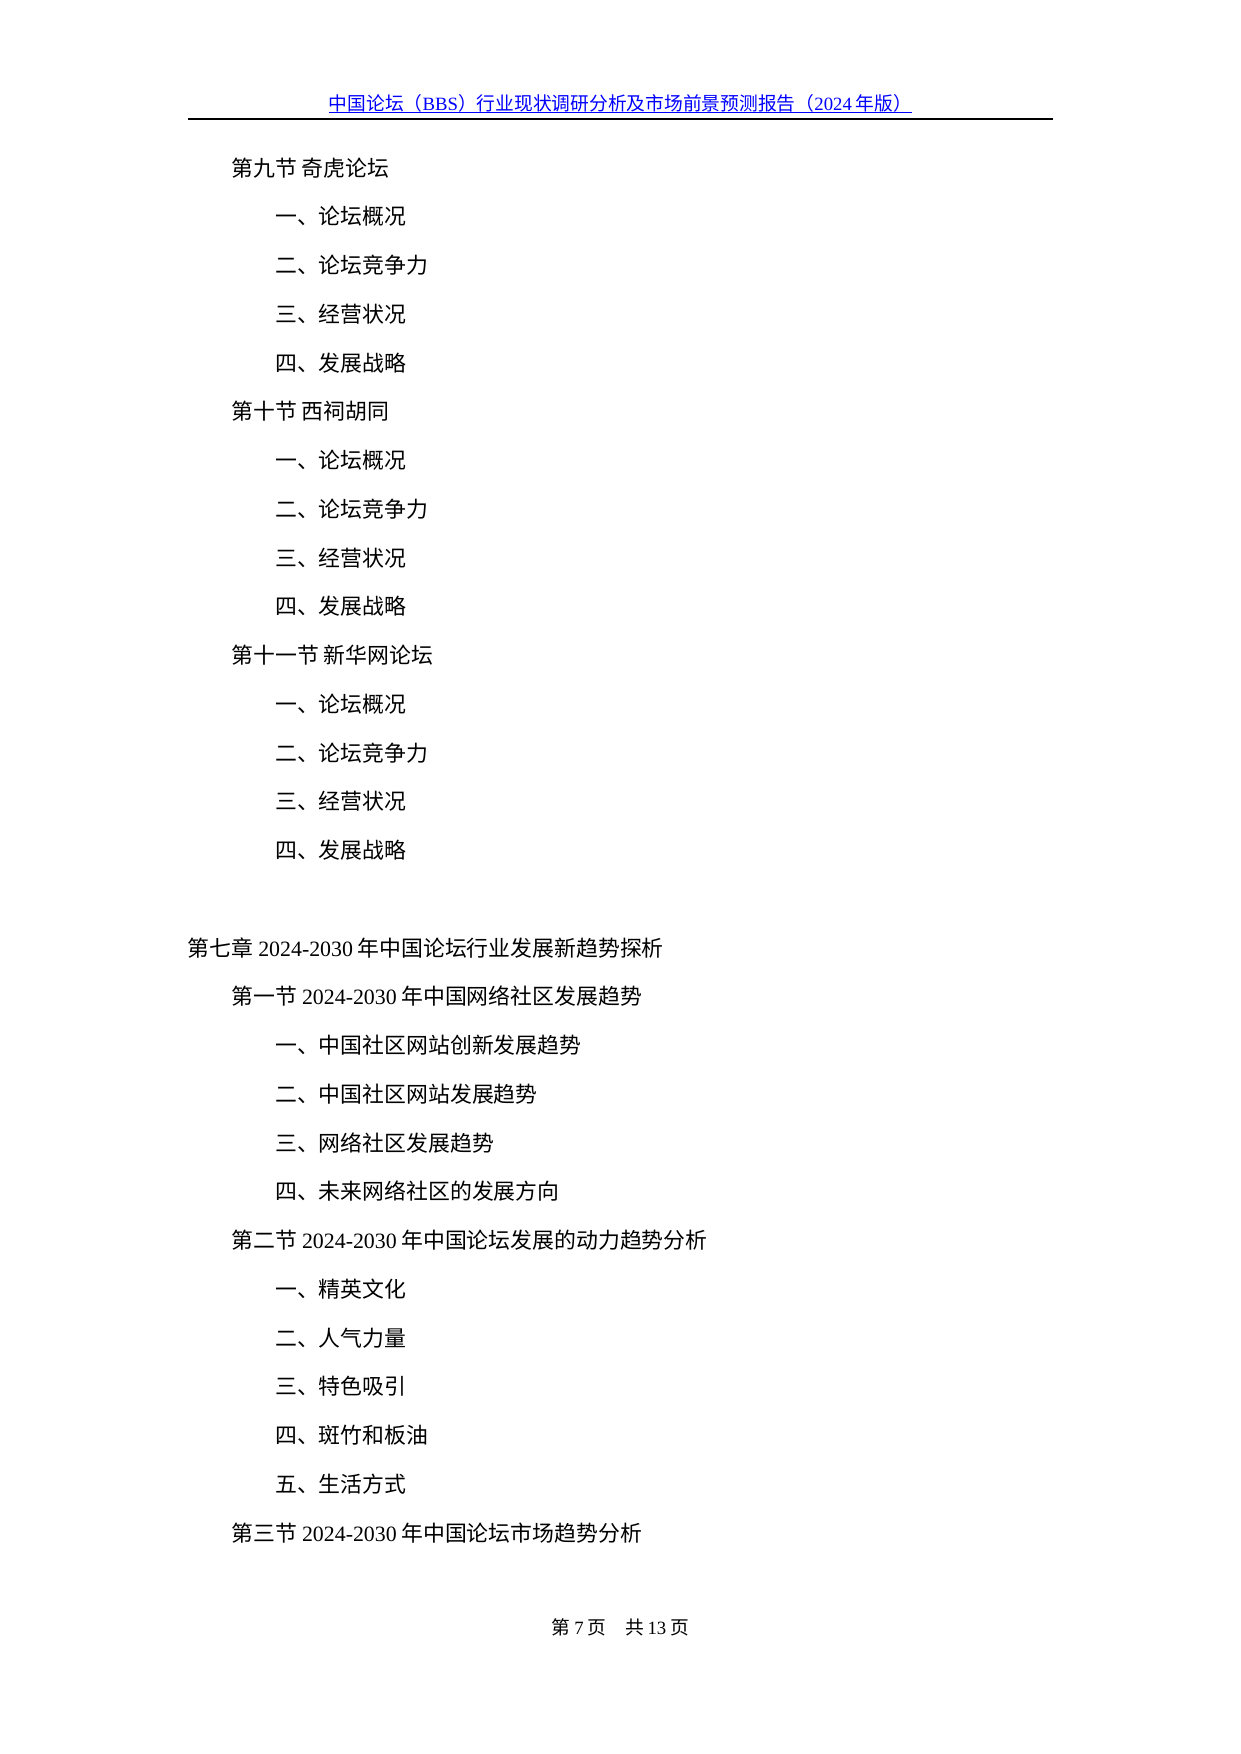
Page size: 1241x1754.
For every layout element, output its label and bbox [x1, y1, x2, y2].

text [187, 150, 1053, 1548]
